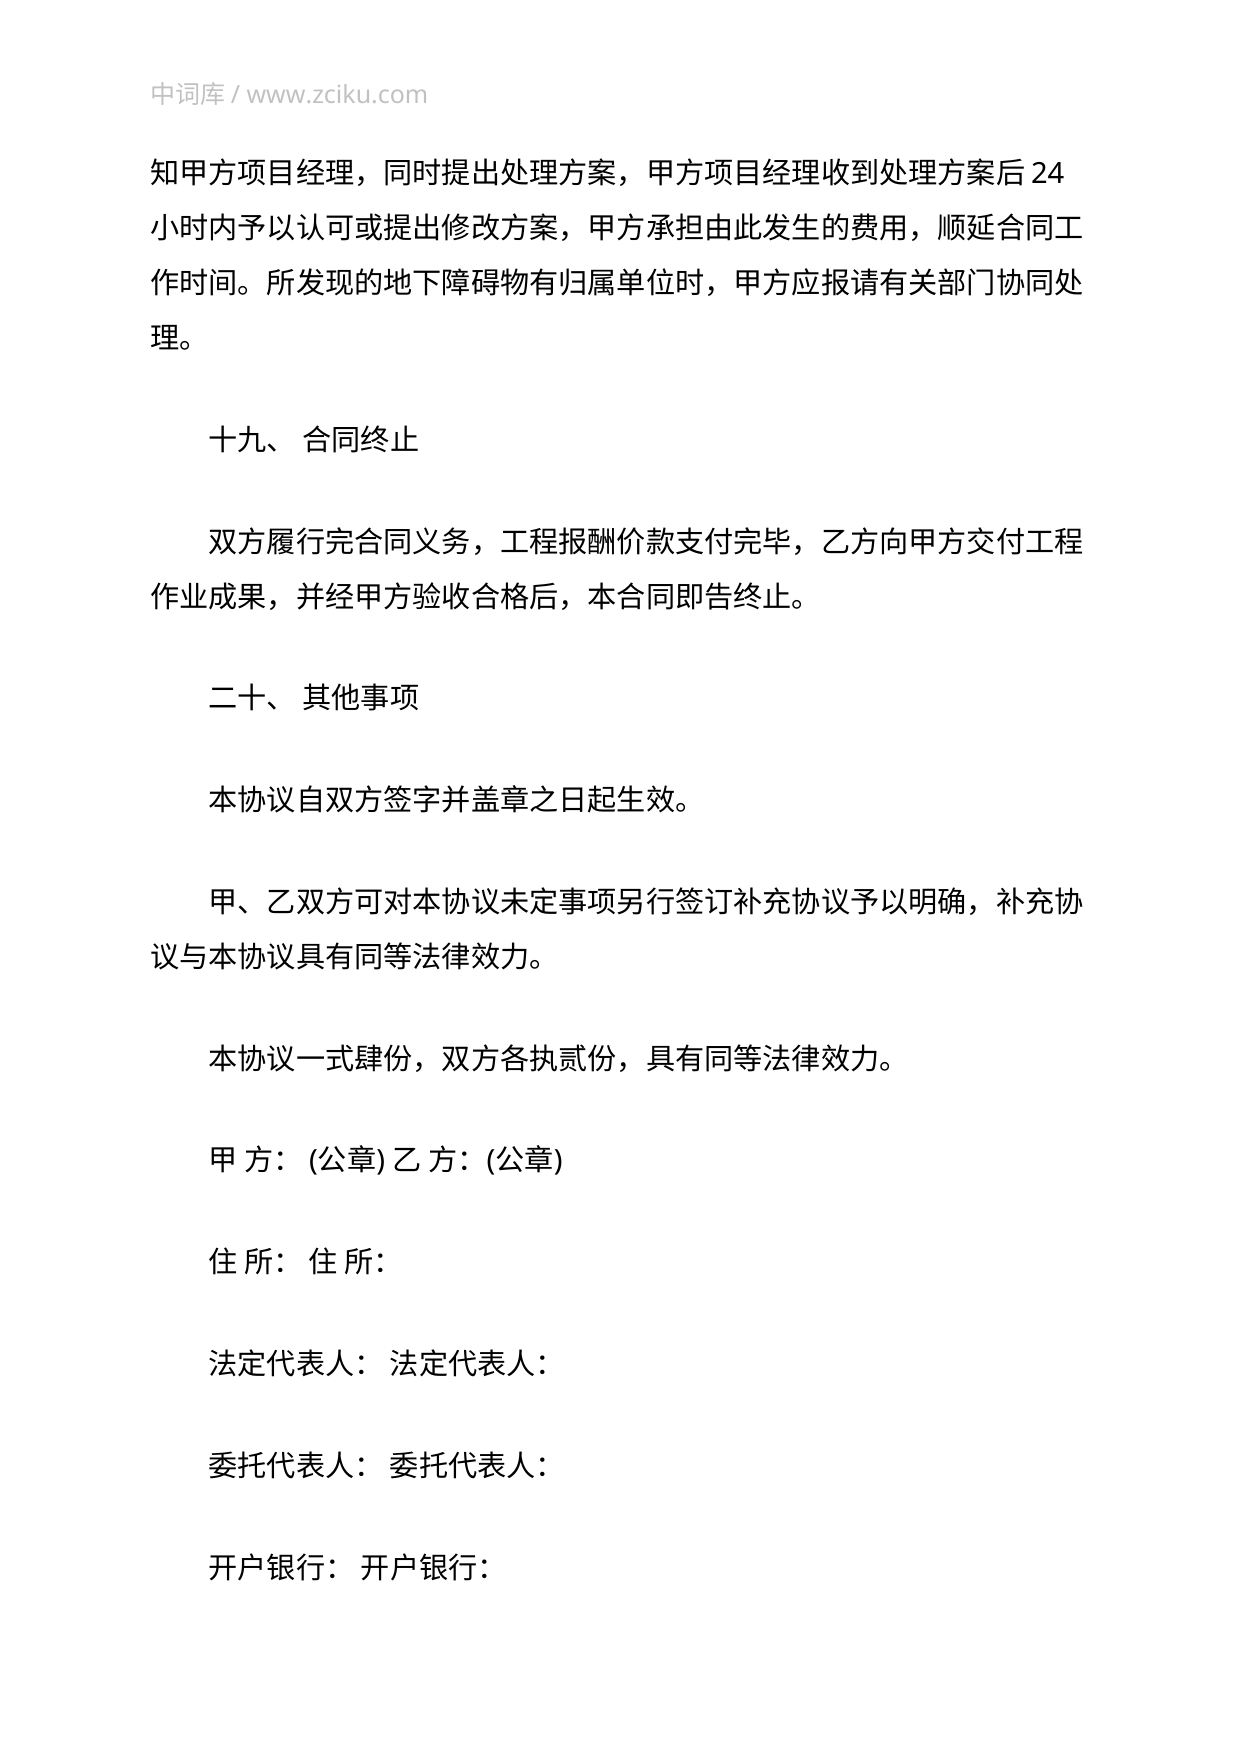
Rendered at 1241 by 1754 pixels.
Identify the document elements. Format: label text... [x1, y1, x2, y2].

text 双方履行完合同义务，工程报酬价款支付完毕，乙方向甲方交付工程作业成果，并经甲方验收合格后，本合同即告终止。 [150, 518, 1090, 616]
text 本协议自双方签字并盖章之日起生效。 [150, 777, 1090, 819]
text 本协议一式肆份，双方各执贰份，具有同等法律效力。 [150, 1035, 1090, 1077]
text 二十、 其他事项 [150, 675, 1090, 717]
text 甲、乙双方可对本协议未定事项另行签订补充协议予以明确，补充协议与本协议具有同等法律效力。 [150, 878, 1090, 976]
text 十九、 合同终止 [150, 417, 1090, 459]
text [150, 150, 1090, 357]
text 开户银行： 开户银行： [150, 1544, 1090, 1587]
text 甲 方： (公章) 乙 方：(公章) [150, 1137, 1090, 1179]
text 委托代表人： 委托代表人： [150, 1442, 1090, 1485]
text 法定代表人： 法定代表人： [150, 1341, 1090, 1383]
text 住 所： 住 所： [150, 1239, 1090, 1281]
